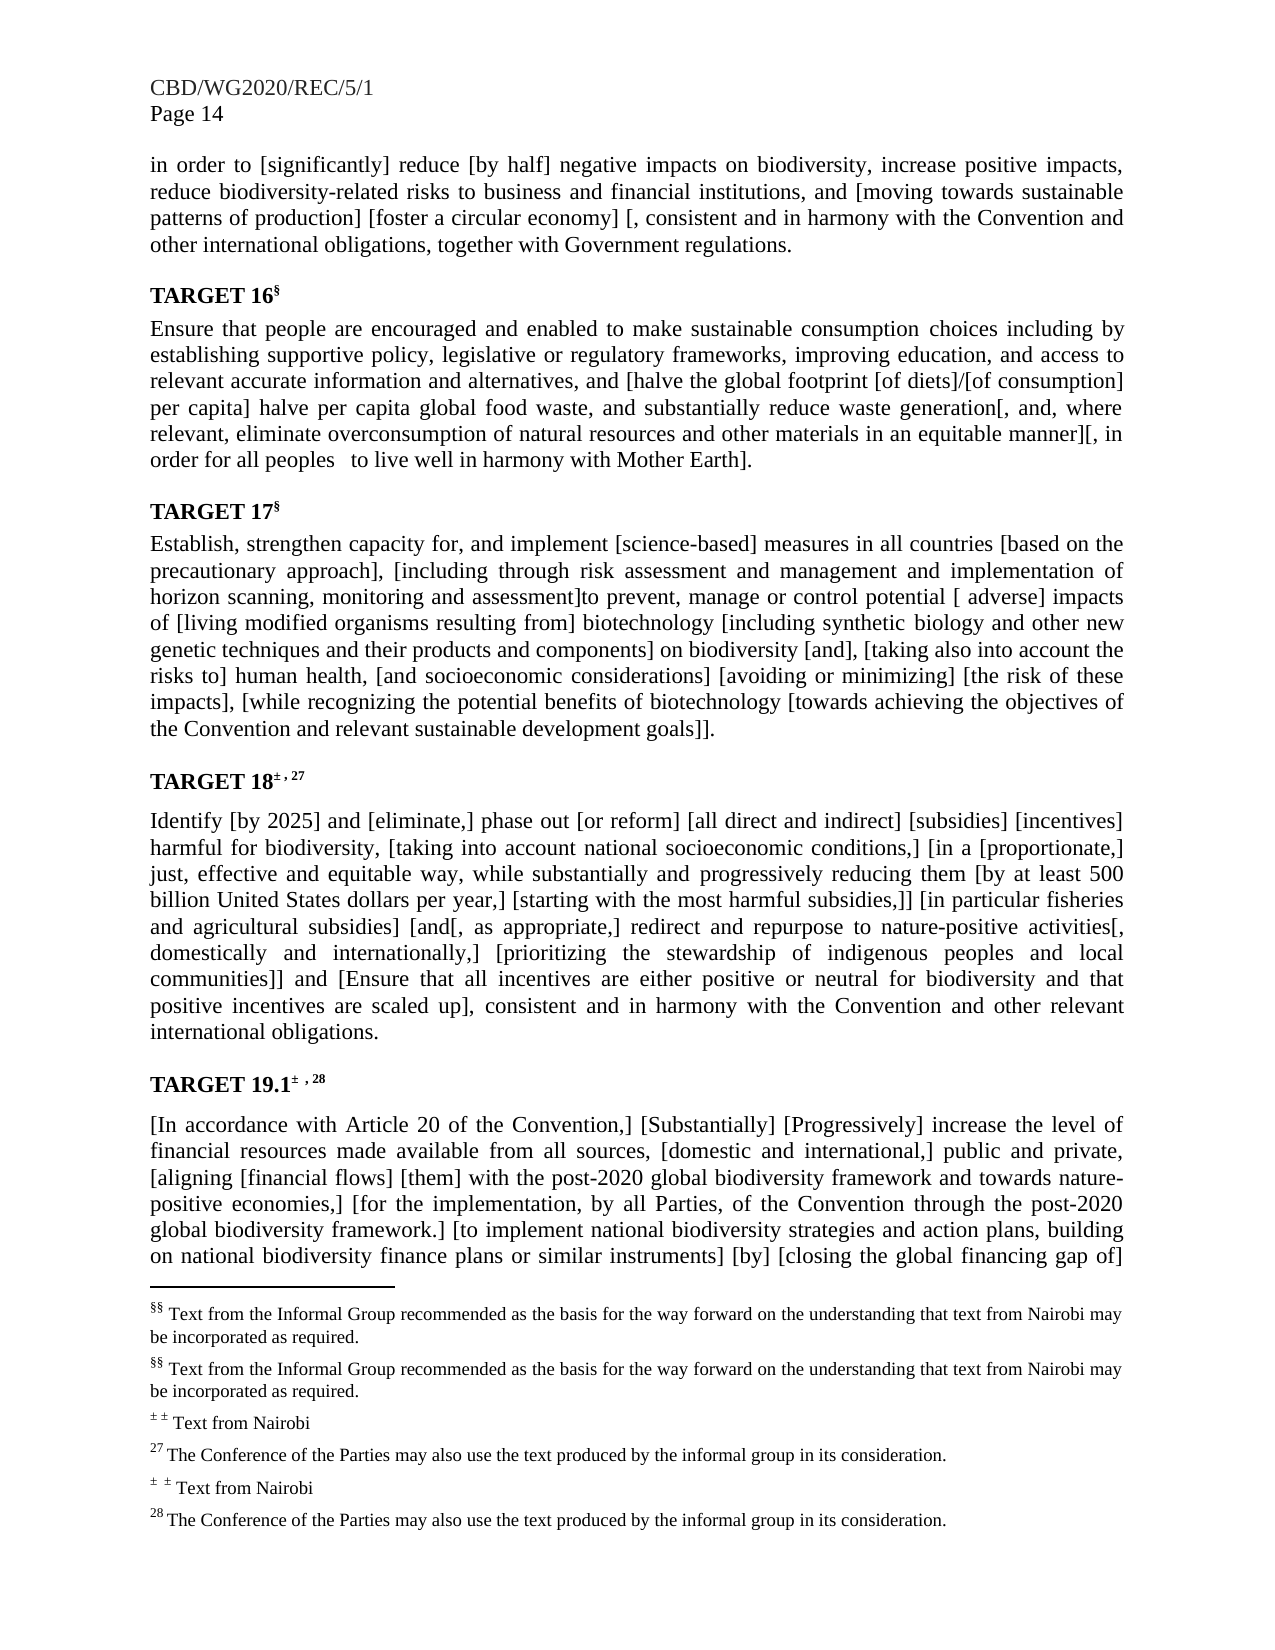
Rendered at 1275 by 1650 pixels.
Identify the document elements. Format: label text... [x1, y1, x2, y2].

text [150, 1111, 1125, 1269]
text in order to [significantly] reduce [by half] negative impacts on biodiversity, increase positive impacts, reduce biodiversity-related risks to business and financial institutions, and [moving towards sustainable patterns of production] [foster a circular economy] [, consistent and in harmony with the Convention and other international obligations, together with Government regulations. [150, 152, 1125, 257]
list TARGET 17§ [150, 498, 1125, 524]
text Identify [by 2025] and [eliminate,] phase out [or reform] [all direct and indirect] [subsidies] [incentives] harmful for biodiversity, [taking into account national socioeconomic conditions,] [in a [proportionate,] just, effective and equitable way, while substantially and progressively reducing them [by at least 500 billion United States dollars per year,] [starting with the most harmful subsidies,]] [in particular fisheries and agricultural subsidies] [and[, as appropriate,] redirect and repurpose to nature-positive activities[, domestically and internationally,] [prioritizing the stewardship of indigenous peoples and local communities]] and [Ensure that all incentives are either positive or neutral for biodiversity and that positive incentives are scaled up], consistent and in harmony with the Convention and other relevant international obligations. [150, 807, 1125, 1044]
list TARGET 18±, [150, 766, 1125, 795]
list TARGET 19.1±, [150, 1069, 1125, 1098]
text Ensure that people are encouraged and enabled to make sustainable consumption choices including by establishing supportive policy, legislative or regulatory frameworks, improving education, and access to relevant accurate information and alternatives, and [halve the global footprint [of diets]/[of consumption] per capita] halve per capita global food waste, and substantially reduce waste generation[, and, where relevant, eliminate overconsumption of natural resources and other materials in an equitable manner][, in order for all peoples to live well in harmony with Mother Earth]. [150, 314, 1124, 473]
list TARGET 16§ [150, 282, 1125, 308]
text Establish, strengthen capacity for, and implement [science-based] measures in all countries [based on the precautionary approach], [including through risk assessment and management and implementation of horizon scanning, monitoring and assessment]to prevent, manage or control potential [ adverse] impacts of [living modified organisms resulting from] biotechnology [including synthetic biology and other new genetic techniques and their products and components] on biodiversity [and], [taking also into account the risks to] human health, [and socioeconomic considerations] [avoiding or minimizing] [the risk of these impacts], [while recognizing the potential benefits of biotechnology [towards achieving the objectives of the Convention and relevant sustainable development goals]]. [150, 530, 1124, 741]
